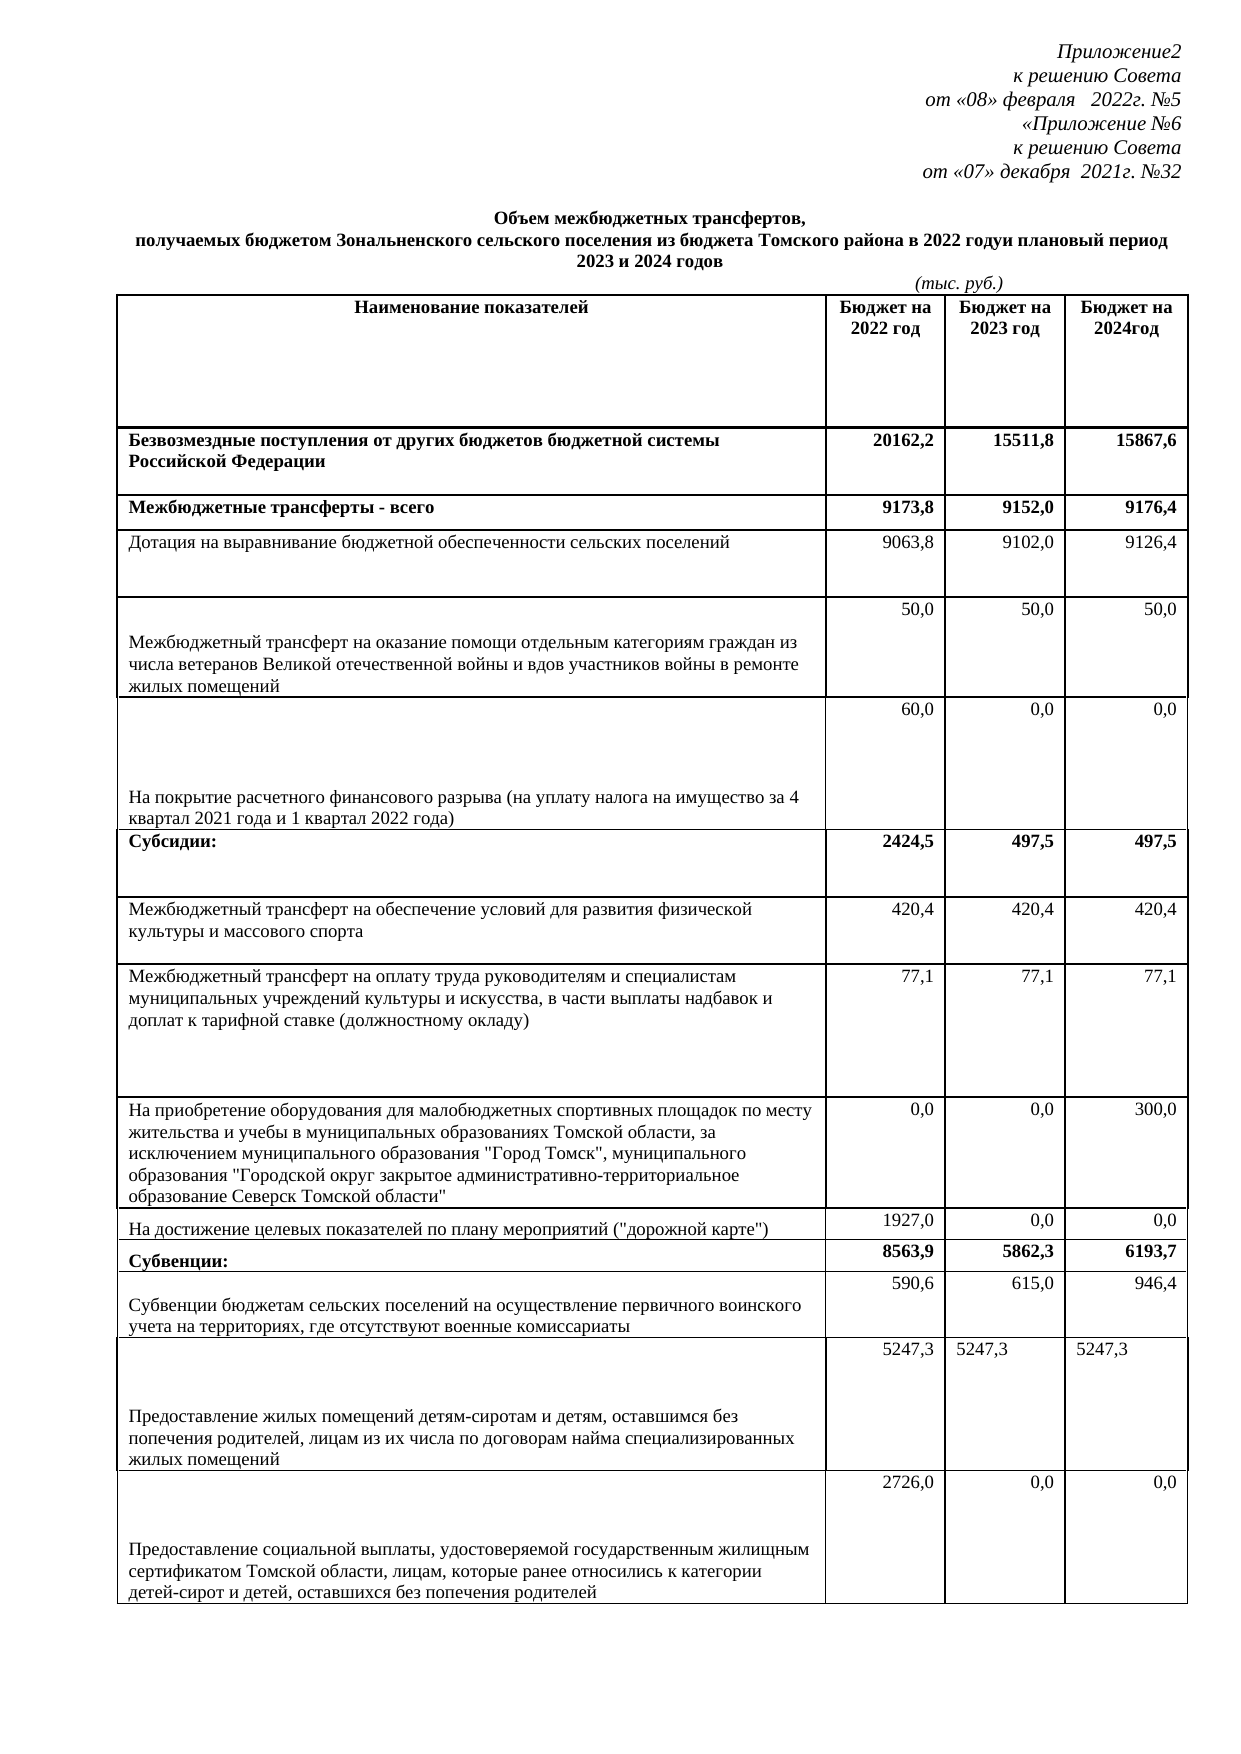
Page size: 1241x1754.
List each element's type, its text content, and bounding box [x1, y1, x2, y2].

table_cell 15511,8 [946, 429, 1064, 493]
table_header Бюджет на 2023 год [946, 296, 1064, 426]
table_cell 497,5 [946, 830, 1064, 896]
table_cell 2726,0 [826, 1471, 944, 1603]
table_cell 77,1 [827, 965, 944, 1096]
text к решению Совета [118, 135, 1181, 159]
table_cell 0,0 [946, 1098, 1064, 1207]
text Приложение2 [118, 39, 1181, 63]
table_cell 77,1 [946, 965, 1064, 1096]
table_cell 0,0 [946, 1209, 1064, 1239]
table_cell 5247,3 [1066, 1337, 1187, 1470]
table_cell 9102,0 [946, 531, 1064, 596]
text получаемых бюджетом Зональненского сельского поселения из бюджета Томского района в 2022 годуи плановый период 2023 и 2024 годов [118, 229, 1181, 272]
table_cell Безвозмездные поступления от других бюджетов бюджетной системы Российской Федерации [118, 429, 825, 493]
table_cell 5247,3 [827, 1338, 944, 1470]
table_cell 420,4 [1066, 898, 1187, 963]
table_cell 615,0 [946, 1272, 1064, 1337]
table_header Наименование показателей [118, 296, 825, 426]
table_cell 8563,9 [826, 1240, 944, 1271]
table_cell 20162,2 [827, 429, 944, 493]
table_cell 0,0 [1066, 696, 1187, 829]
table_cell 77,1 [1066, 965, 1187, 1096]
table_cell 60,0 [826, 698, 944, 829]
table_cell 0,0 [827, 1098, 944, 1207]
table_cell 0,0 [1066, 1470, 1187, 1603]
table_cell 15867,6 [1066, 429, 1187, 493]
table_header Бюджет на 2022 год [827, 296, 944, 426]
table_cell 946,4 [1066, 1271, 1187, 1337]
table_cell Субвенции: [118, 1240, 825, 1271]
table_cell Межбюджетный трансферт на оплату труда руководителям и специалистам муниципальных учреждений культуры и искусства, в части выплаты надбавок и доплат к тарифной ставке (должностному окладу) [118, 965, 825, 1096]
table_cell 0,0 [1066, 1207, 1187, 1239]
table_cell На достижение целевых показателей по плану мероприятий ("дорожной карте") [118, 1208, 825, 1239]
table_cell 300,0 [1066, 1098, 1187, 1207]
text Объем межбюджетных трансфертов, [118, 207, 1181, 229]
table_cell 0,0 [946, 698, 1064, 829]
table_cell Субсидии: [118, 830, 825, 896]
table_cell Межбюджетный трансферт на обеспечение условий для развития физической культуры и массового спорта [118, 898, 825, 963]
table_cell 50,0 [1066, 598, 1187, 696]
table_cell На приобретение оборудования для малобюджетных спортивных площадок по месту жительства и учебы в муниципальных образованиях Томской области, за исключением муниципального образования "Город Томск", муниципального образования "Городской округ закрытое административно-территориальное образование Северск Томской области" [118, 1098, 825, 1207]
text «Приложение №6 [118, 111, 1181, 135]
table_cell 50,0 [827, 598, 944, 696]
table_cell Межбюджетный трансферт на оказание помощи отдельным категориям граждан из числа ветеранов Великой отечественной войны и вдов участников войны в ремонте жилых помещений [118, 598, 825, 696]
table_cell Межбюджетные трансферты - всего [118, 496, 825, 529]
table_cell Предоставление жилых помещений детям-сиротам и детям, оставшимся без попечения родителей, лицам из их числа по договорам найма специализированных жилых помещений [118, 1338, 825, 1470]
table_cell 1927,0 [826, 1209, 944, 1239]
table_cell 50,0 [946, 598, 1064, 696]
table_cell 5247,3 [946, 1338, 1064, 1470]
table_cell 9126,4 [1066, 531, 1187, 596]
table_cell Предоставление социальной выплаты, удостоверяемой государственным жилищным сертификатом Томской области, лицам, которые ранее относились к категории детей-сирот и детей, оставшихся без попечения родителей [118, 1471, 825, 1603]
text от «07» декабря 2021г. №32 [118, 159, 1181, 183]
table_cell Дотация на выравнивание бюджетной обеспеченности сельских поселений [118, 531, 825, 596]
table_cell 590,6 [826, 1272, 944, 1337]
text к решению Совета [118, 63, 1181, 87]
table_cell 0,0 [946, 1471, 1064, 1603]
table_cell 6193,7 [1066, 1239, 1187, 1271]
table_cell 9176,4 [1066, 496, 1187, 529]
table_cell 9063,8 [827, 531, 944, 596]
table_cell 5862,3 [946, 1240, 1064, 1271]
table_header Бюджет на 2024год [1066, 296, 1187, 426]
table_cell 497,5 [1066, 829, 1187, 896]
text от «08» февраля 2022г. №5 [118, 87, 1181, 111]
text (тыс. руб.) [118, 272, 1181, 293]
table_cell 9152,0 [946, 496, 1064, 529]
table_cell 2424,5 [827, 830, 944, 896]
table_cell На покрытие расчетного финансового разрыва (на уплату налога на имущество за 4 квартал 2021 года и 1 квартал 2022 года) [118, 697, 825, 829]
table_cell 420,4 [946, 898, 1064, 963]
table_cell 9173,8 [827, 496, 944, 529]
table_cell Субвенции бюджетам сельских поселений на осуществление первичного воинского учета на территориях, где отсутствуют военные комиссариаты [118, 1272, 825, 1337]
table_cell 420,4 [827, 898, 944, 963]
